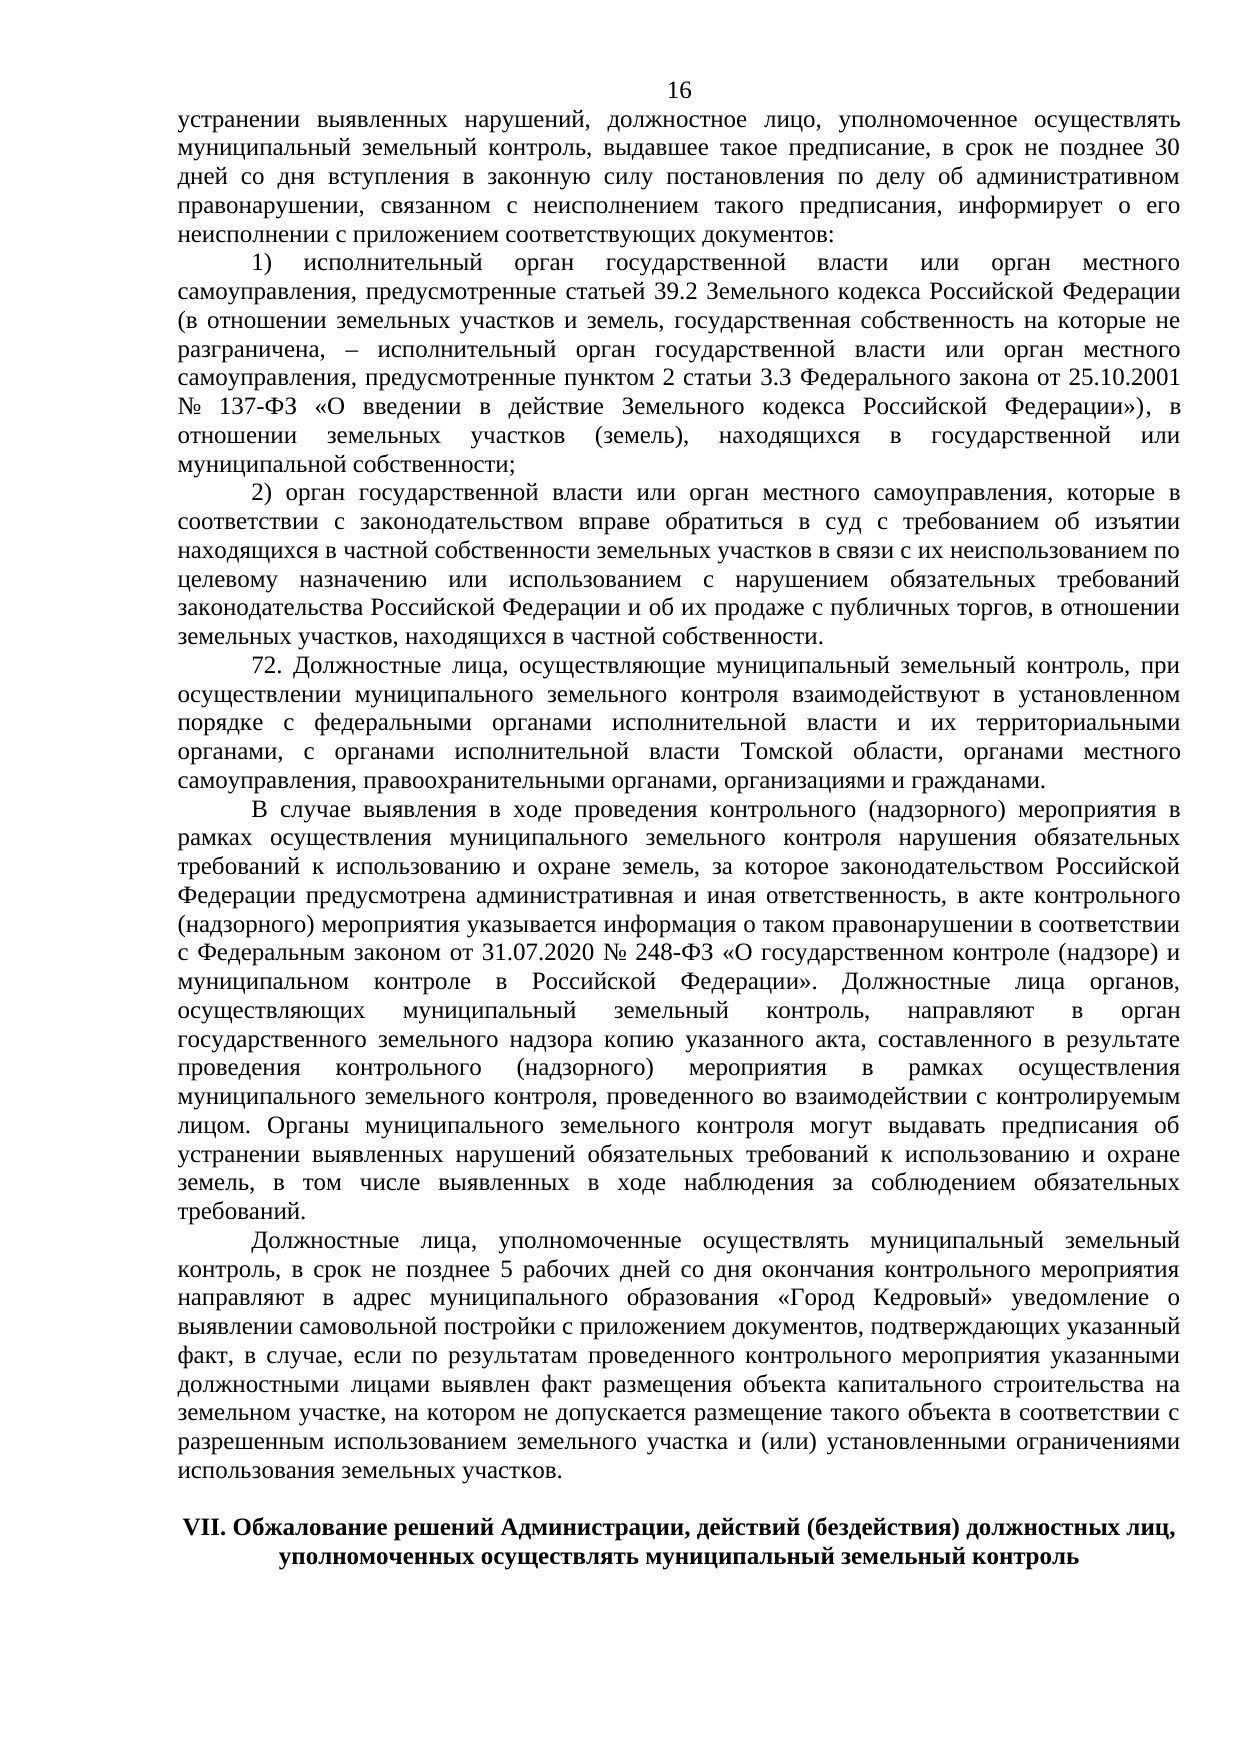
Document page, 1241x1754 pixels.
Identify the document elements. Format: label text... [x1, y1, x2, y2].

text 72. Должностные лица, осуществляющие муниципальный земельный контроль, при осуществлении муниципального земельного контроля взаимодействуют в установленном порядке с федеральными органами исполнительной власти и их территориальными органами, с органами исполнительной власти Томской области, органами местного самоуправления, правоохранительными органами, организациями и гражданами. [177, 650, 1181, 794]
text В случае выявления в ходе проведения контрольного (надзорного) мероприятия в рамках осуществления муниципального земельного контроля нарушения обязательных требований к использованию и охране земель, за которое законодательством Российской Федерации предусмотрена административная и иная ответственность, в акте контрольного (надзорного) мероприятия указывается информация о таком правонарушении в соответствии с Федеральным законом от 31.07.2020 № 248-ФЗ «О государственном контроле (надзоре) и муниципальном контроле в Российской Федерации». Должностные лица органов, осуществляющих муниципальный земельный контроль, направляют в орган государственного земельного надзора копию указанного акта, составленного в результате проведения контрольного (надзорного) мероприятия в рамках осуществления муниципального земельного контроля, проведенного во взаимодействии с контролируемым лицом. Органы муниципального земельного контроля могут выдавать предписания об устранении выявленных нарушений обязательных требований к использованию и охране земель, в том числе выявленных в ходе наблюдения за соблюдением обязательных требований. [177, 794, 1181, 1225]
text 2) орган государственной власти или орган местного самоуправления, которые в соответствии с законодательством вправе обратиться в суд с требованием об изъятии находящихся в частной собственности земельных участков в связи с их неиспользованием по целевому назначению или использованием с нарушением обязательных требований законодательства Российской Федерации и об их продаже с публичных торгов, в отношении земельных участков, находящихся в частной собственности. [177, 477, 1181, 650]
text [177, 104, 1181, 247]
text Должностные лица, уполномоченные осуществлять муниципальный земельный контроль, в срок не позднее 5 рабочих дней со дня окончания контрольного мероприятия направляют в адрес муниципального образования «Город Кедровый» уведомление о выявлении самовольной постройки с приложением документов, подтверждающих указанный факт, в случае, если по результатам проведенного контрольного мероприятия указанными должностными лицами выявлен факт размещения объекта капитального строительства на земельном участке, на котором не допускается размещение такого объекта в соответствии с разрешенным использованием земельного участка и (или) установленными ограничениями использования земельных участков. [177, 1225, 1181, 1484]
text 1) исполнительный орган государственной власти или орган местного самоуправления, предусмотренные статьей 39.2 Земельного кодекса Российской Федерации (в отношении земельных участков и земель, государственная собственность на которые не разграничена, – исполнительный орган государственной власти или орган местного самоуправления, предусмотренные пунктом 2 статьи 3.3 Федерального закона от 25.10.2001 № 137-ФЗ «О введении в действие Земельного кодекса Российской Федерации»), в отношении земельных участков (земель), находящихся в государственной или муниципальной собственности; [177, 247, 1181, 391]
text 1) исполнительный орган государственной власти или орган местного самоуправления, предусмотренные статьей 39.2 Земельного кодекса Российской Федерации (в отношении земельных участков и земель, государственная собственность на которые не разграничена, – исполнительный орган государственной власти или орган местного самоуправления, предусмотренные пунктом 2 статьи 3.3 Федерального закона от 25.10.2001 № 137-ФЗ «О введении в действие Земельного кодекса Российской Федерации»), в отношении земельных участков (земель), находящихся в государственной или муниципальной собственности; [177, 391, 1181, 477]
text VII. Обжалование решений Администрации, действий (бездействия) должностных лиц, уполномоченных осуществлять муниципальный земельный контроль [177, 1512, 1181, 1570]
